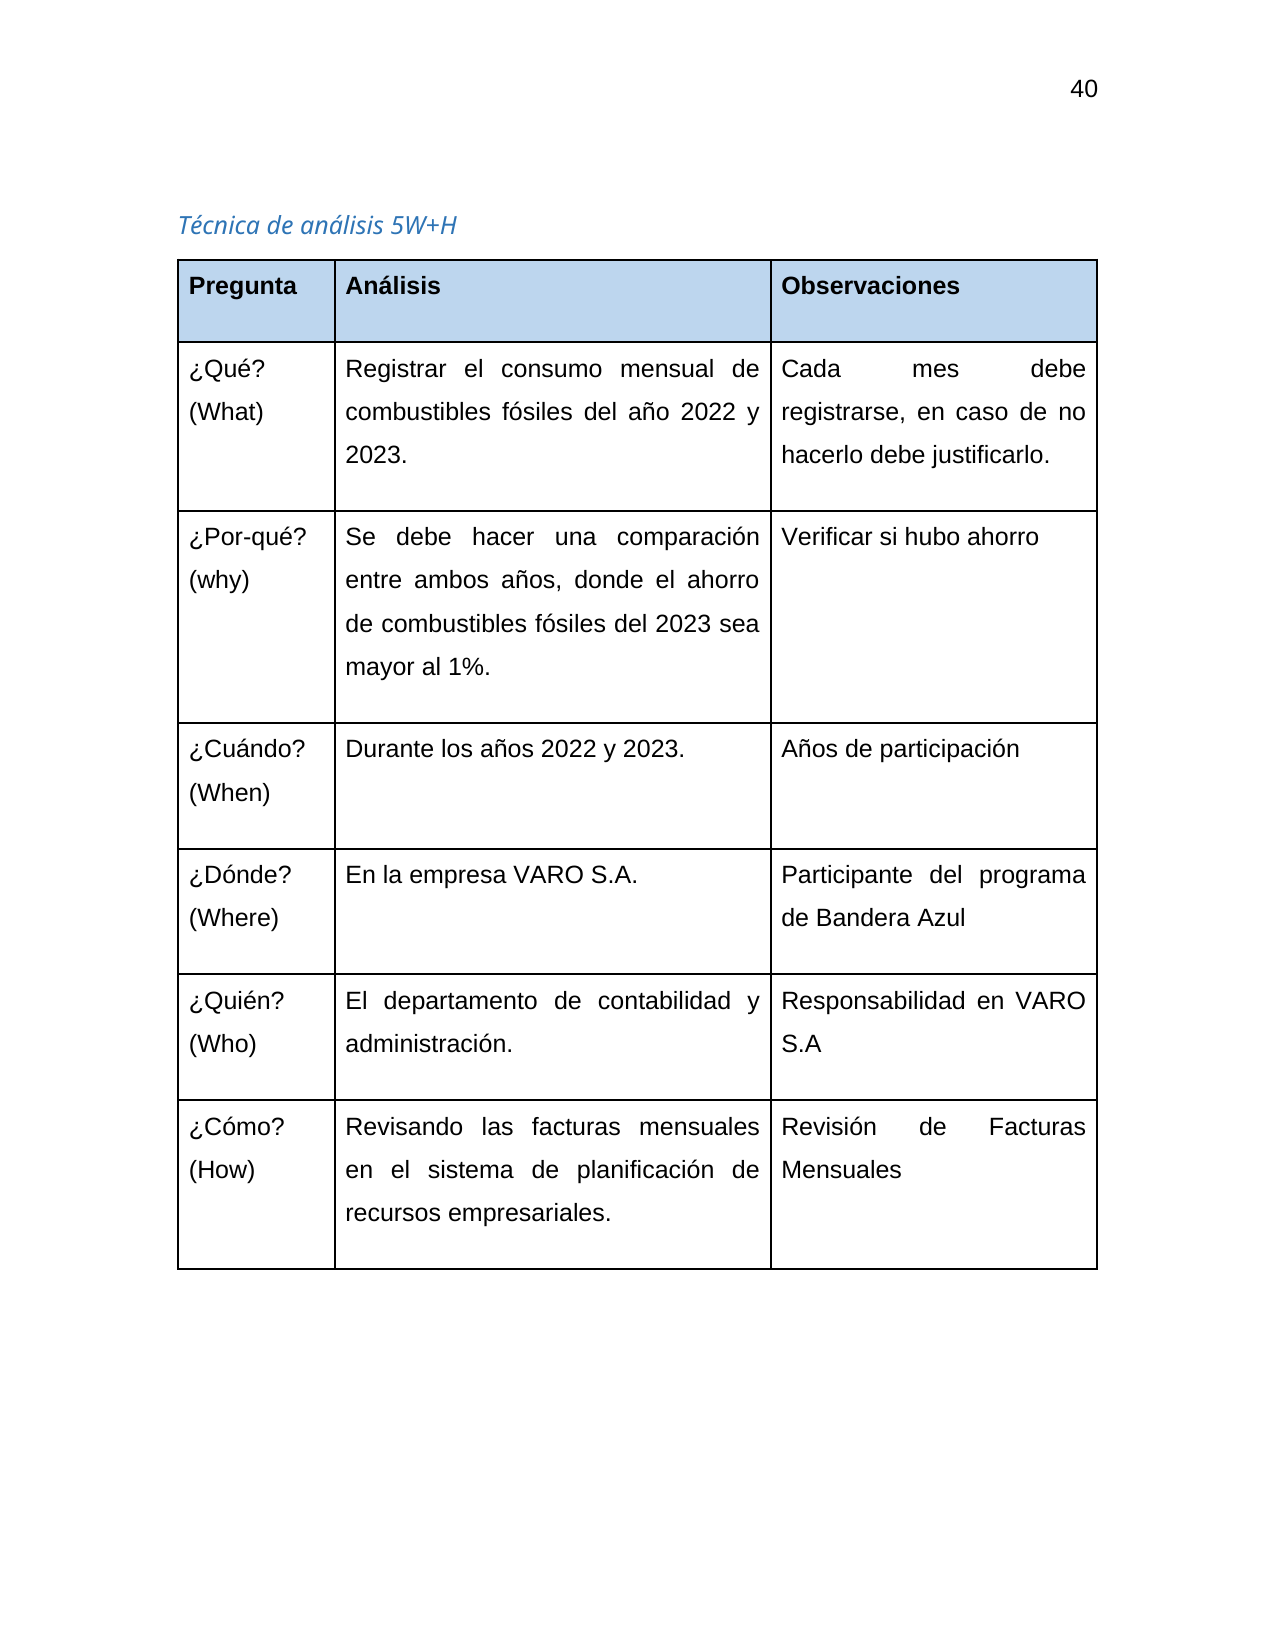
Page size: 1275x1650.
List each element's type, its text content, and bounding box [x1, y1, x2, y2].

table_cell Participante del programa de Bandera Azul [772, 850, 1096, 973]
subtitle Técnica de análisis 5W+H [177, 207, 1098, 241]
table_cell Años de participación [772, 724, 1096, 848]
table_header Observaciones [772, 261, 1096, 341]
table_cell Responsabilidad en VARO S.A [772, 975, 1096, 1099]
table_cell El departamento de contabilidad y administración. [336, 975, 770, 1099]
table_cell Revisando las facturas mensuales en el sistema de planificación de recursos empresariales. [336, 1101, 770, 1268]
table_cell ¿Qué? (What) [179, 343, 334, 510]
table_cell En la empresa VARO S.A. [336, 850, 770, 973]
table_cell Revisión de Facturas Mensuales [772, 1101, 1096, 1268]
table_cell ¿Cuándo? (When) [179, 724, 334, 848]
table_cell Verificar si hubo ahorro [772, 512, 1096, 722]
table_cell ¿Dónde? (Where) [179, 850, 334, 973]
table_header Pregunta [179, 261, 334, 341]
table_cell ¿Cómo? (How) [179, 1101, 334, 1268]
table_cell ¿Por-qué? (why) [179, 512, 334, 722]
table_header Análisis [336, 261, 770, 341]
table_cell ¿Quién? (Who) [179, 975, 334, 1099]
table_cell Se debe hacer una comparación entre ambos años, donde el ahorro de combustibles fósiles del 2023 sea mayor al 1%. [336, 512, 770, 722]
table_cell Cada mes debe registrarse, en caso de no hacerlo debe justificarlo. [772, 343, 1096, 510]
table_cell Registrar el consumo mensual de combustibles fósiles del año 2022 y 2023. [336, 343, 770, 510]
table_cell Durante los años 2022 y 2023. [336, 724, 770, 848]
